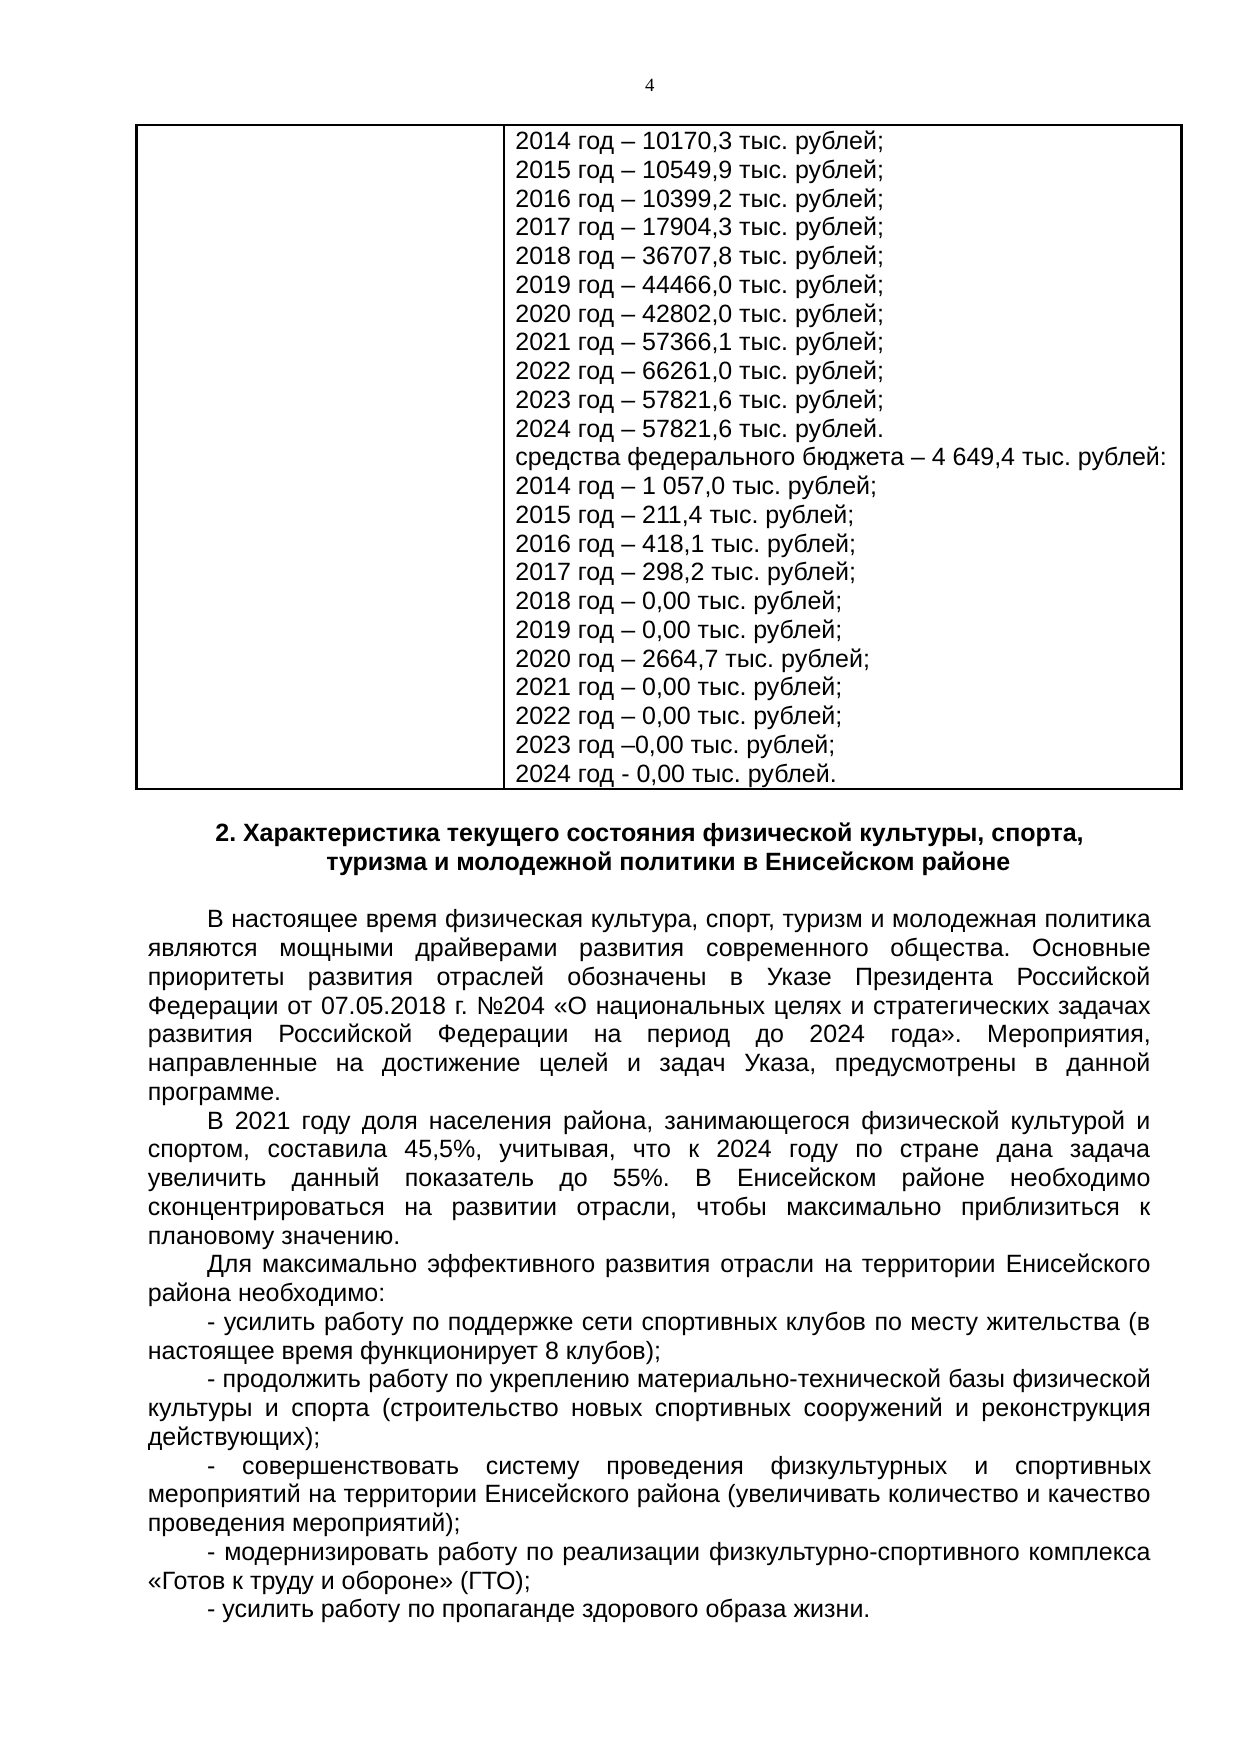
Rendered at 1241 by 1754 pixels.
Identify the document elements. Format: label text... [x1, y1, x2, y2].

text - усилить работу по пропаганде здорового образа жизни. [148, 1594, 1152, 1623]
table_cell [138, 126, 503, 787]
text В 2021 году доля населения района, занимающегося физической культурой и спортом, составила 45,5%, учитывая, что к 2024 году по стране дана задача увеличить данный показатель до 55%. В Енисейском районе необходимо сконцентрироваться на развитии отрасли, чтобы максимально приблизиться к плановому значению. [148, 1106, 1152, 1249]
text 2. Характеристика текущего состояния физической культуры, спорта, [148, 818, 1152, 847]
text Для максимально эффективного развития отрасли на территории Енисейского района необходимо: [148, 1249, 1152, 1307]
text туризма и молодежной политики в Енисейском районе [185, 847, 1152, 876]
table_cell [505, 126, 1180, 787]
text В настоящее время физическая культура, спорт, туризм и молодежная политика являются мощными драйверами развития современного общества. Основные приоритеты развития отраслей обозначены в Указе Президента Российской Федерации от 07.05.2018 г. №204 «О национальных целях и стратегических задачах развития Российской Федерации на период до 2024 года». Мероприятия, направленные на достижение целей и задач Указа, предусмотрены в данной программе. [148, 904, 1152, 1106]
text - модернизировать работу по реализации физкультурно-спортивного комплекса «Готов к труду и обороне» (ГТО); [148, 1537, 1152, 1594]
text - совершенствовать систему проведения физкультурных и спортивных мероприятий на территории Енисейского района (увеличивать количество и качество проведения мероприятий); [148, 1451, 1152, 1537]
text - усилить работу по поддержке сети спортивных клубов по месту жительства (в настоящее время функционирует 8 клубов); [148, 1307, 1152, 1364]
text - продолжить работу по укреплению материально-технической базы физической культуры и спорта (строительство новых спортивных сооружений и реконструкция действующих); [148, 1364, 1152, 1451]
